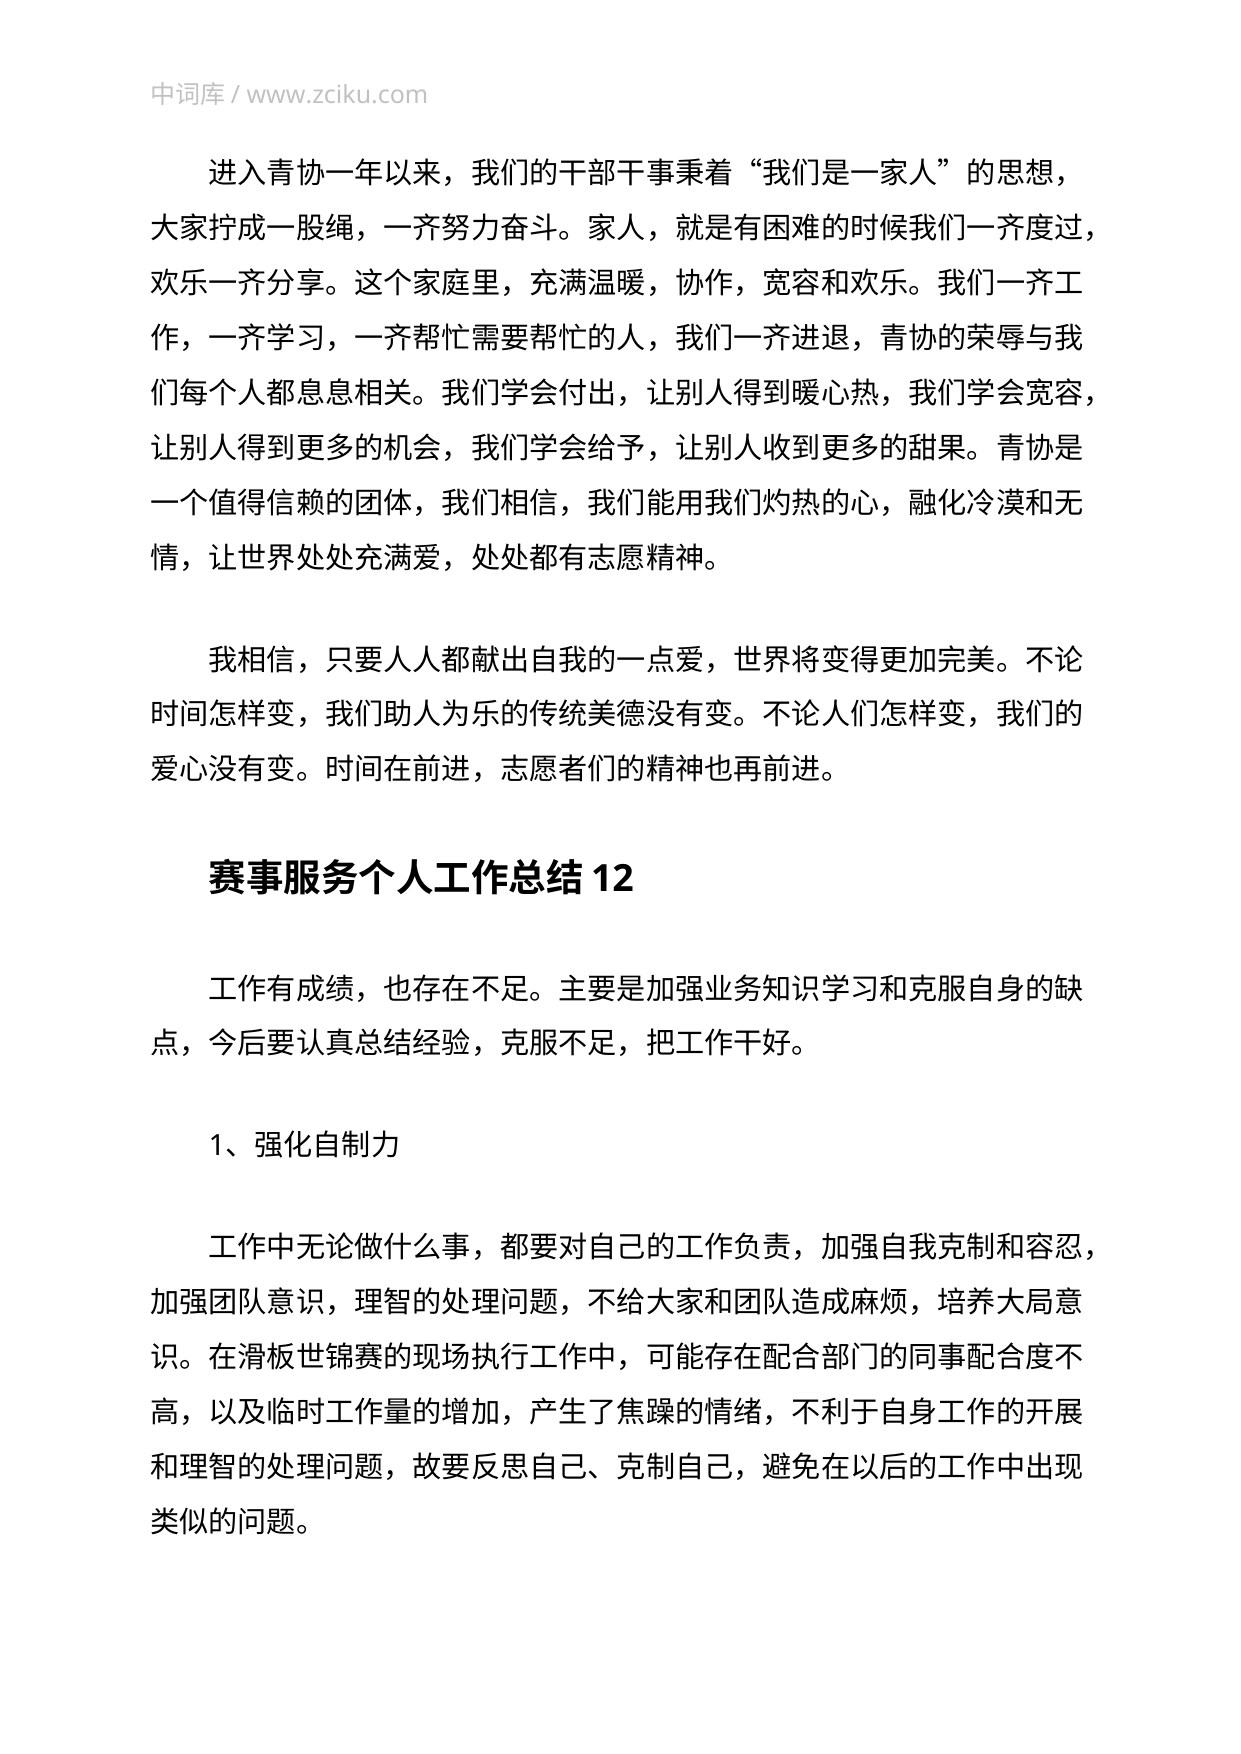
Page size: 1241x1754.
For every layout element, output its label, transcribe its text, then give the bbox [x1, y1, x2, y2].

text 工作中无论做什么事，都要对自己的工作负责，加强自我克制和容忍，加强团队意识，理智的处理问题，不给大家和团队造成麻烦，培养大局意识。在滑板世锦赛的现场执行工作中，可能存在配合部门的同事配合度不高，以及临时工作量的增加，产生了焦躁的情绪，不利于自身工作的开展和理智的处理问题，故要反思自己、克制自己，避免在以后的工作中出现类似的问题。 [150, 1224, 1090, 1541]
text 1、强化自制力 [150, 1122, 1090, 1164]
text 工作有成绩，也存在不足。主要是加强业务知识学习和克服自身的缺点，今后要认真总结经验，克服不足，把工作干好。 [150, 965, 1090, 1062]
text 赛事服务个人工作总结12 [150, 848, 1090, 902]
text 进入青协一年以来，我们的干部干事秉着“我们是一家人”的思想，大家拧成一股绳，一齐努力奋斗。家人，就是有困难的时候我们一齐度过，欢乐一齐分享。这个家庭里，充满温暖，协作，宽容和欢乐。我们一齐工作，一齐学习，一齐帮忙需要帮忙的人，我们一齐进退，青协的荣辱与我们每个人都息息相关。我们学会付出，让别人得到暖心热，我们学会宽容，让别人得到更多的机会，我们学会给予，让别人收到更多的甜果。青协是一个值得信赖的团体，我们相信，我们能用我们灼热的心，融化冷漠和无情，让世界处处充满爱，处处都有志愿精神。 [150, 150, 1090, 577]
text 我相信，只要人人都献出自我的一点爱，世界将变得更加完美。不论时间怎样变，我们助人为乐的传统美德没有变。不论人们怎样变，我们的爱心没有变。时间在前进，志愿者们的精神也再前进。 [150, 636, 1090, 788]
